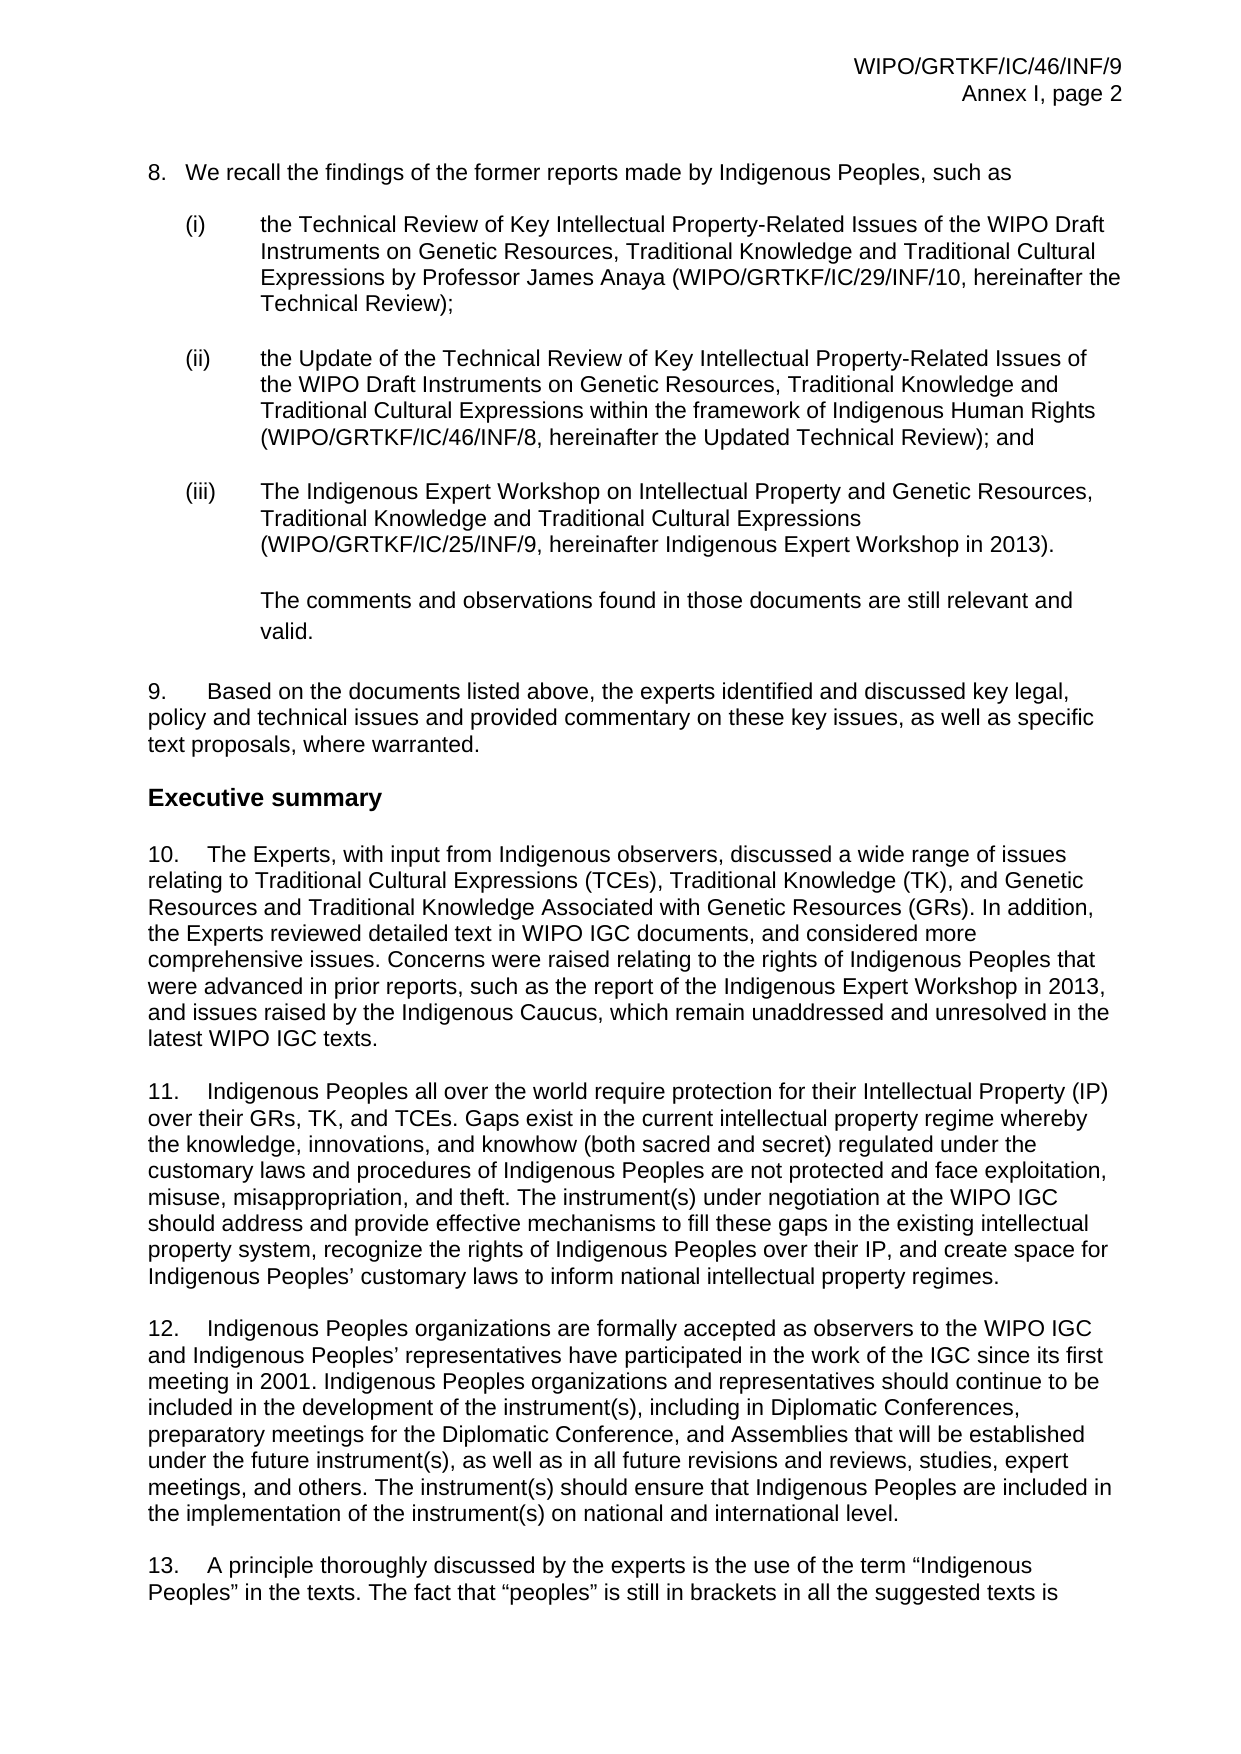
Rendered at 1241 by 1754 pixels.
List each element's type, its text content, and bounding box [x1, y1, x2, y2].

list the Update of the Technical Review of Key Intellectual Property-Related Issues of the WIPO Draft Instruments on Genetic Resources, Traditional Knowledge and Traditional Cultural Expressions within the framework of Indigenous Human Rights (WIPO/GRTKF/IC/46/INF/8, hereinafter the Updated Technical Review); and [185, 345, 1122, 478]
list the Technical Review of Key Intellectual Property-Related Issues of the WIPO Draft Instruments on Genetic Resources, Traditional Knowledge and Traditional Cultural Expressions by Professor James Anaya (WIPO/GRTKF/IC/29/INF/10, hereinafter the Technical Review); [185, 211, 1122, 345]
list Indigenous Peoples all over the world require protection for their Intellectual Property (IP) over their GRs, TK, and TCEs. Gaps exist in the current intellectual property regime whereby the knowledge, innovations, and knowhow (both sacred and secret) regulated under the customary laws and procedures of Indigenous Peoples are not protected and face exploitation, misuse, misappropriation, and theft. The instrument(s) under negotiation at the WIPO IGC should address and provide effective mechanisms to fill these gaps in the existing intellectual property system, recognize the rights of Indigenous Peoples over their IP, and create space for Indigenous Peoples’ customary laws to inform national intellectual property regimes. [148, 1078, 1122, 1289]
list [148, 1552, 1122, 1605]
list Indigenous Peoples organizations are formally accepted as observers to the WIPO IGC and Indigenous Peoples’ representatives have participated in the work of the IGC since its first meeting in 2001. Indigenous Peoples organizations and representatives should continue to be included in the development of the instrument(s), including in Diplomatic Conferences, preparatory meetings for the Diplomatic Conference, and Assemblies that will be established under the future instrument(s), as well as in all future revisions and reviews, studies, expert meetings, and others. The instrument(s) should ensure that Indigenous Peoples are included in the implementation of the instrument(s) on national and international level. [148, 1315, 1122, 1526]
list Based on the documents listed above, the experts identified and discussed key legal, policy and technical issues and provided commentary on these key issues, as well as specific text proposals, where warranted. [148, 678, 1122, 757]
list We recall the findings of the former reports made by Indigenous Peoples, such as [148, 158, 1122, 185]
text Executive summary [148, 783, 1122, 812]
list The Indigenous Expert Workshop on Intellectual Property and Genetic Resources, Traditional Knowledge and Traditional Cultural Expressions (WIPO/GRTKF/IC/25/INF/9, hereinafter Indigenous Expert Workshop in 2013). [185, 478, 1122, 557]
list The Experts, with input from Indigenous observers, discussed a wide range of issues relating to Traditional Cultural Expressions (TCEs), Traditional Knowledge (TK), and Genetic Resources and Traditional Knowledge Associated with Genetic Resources (GRs). In addition, the Experts reviewed detailed text in WIPO IGC documents, and considered more comprehensive issues. Concerns were raised relating to the rights of Indigenous Peoples that were advanced in prior reports, such as the report of the Indigenous Expert Workshop in 2013, and issues raised by the Indigenous Caucus, which remain unaddressed and unresolved in the latest WIPO IGC texts. [148, 841, 1122, 1052]
list The comments and observations found in those documents are still relevant and valid. [260, 587, 1122, 644]
